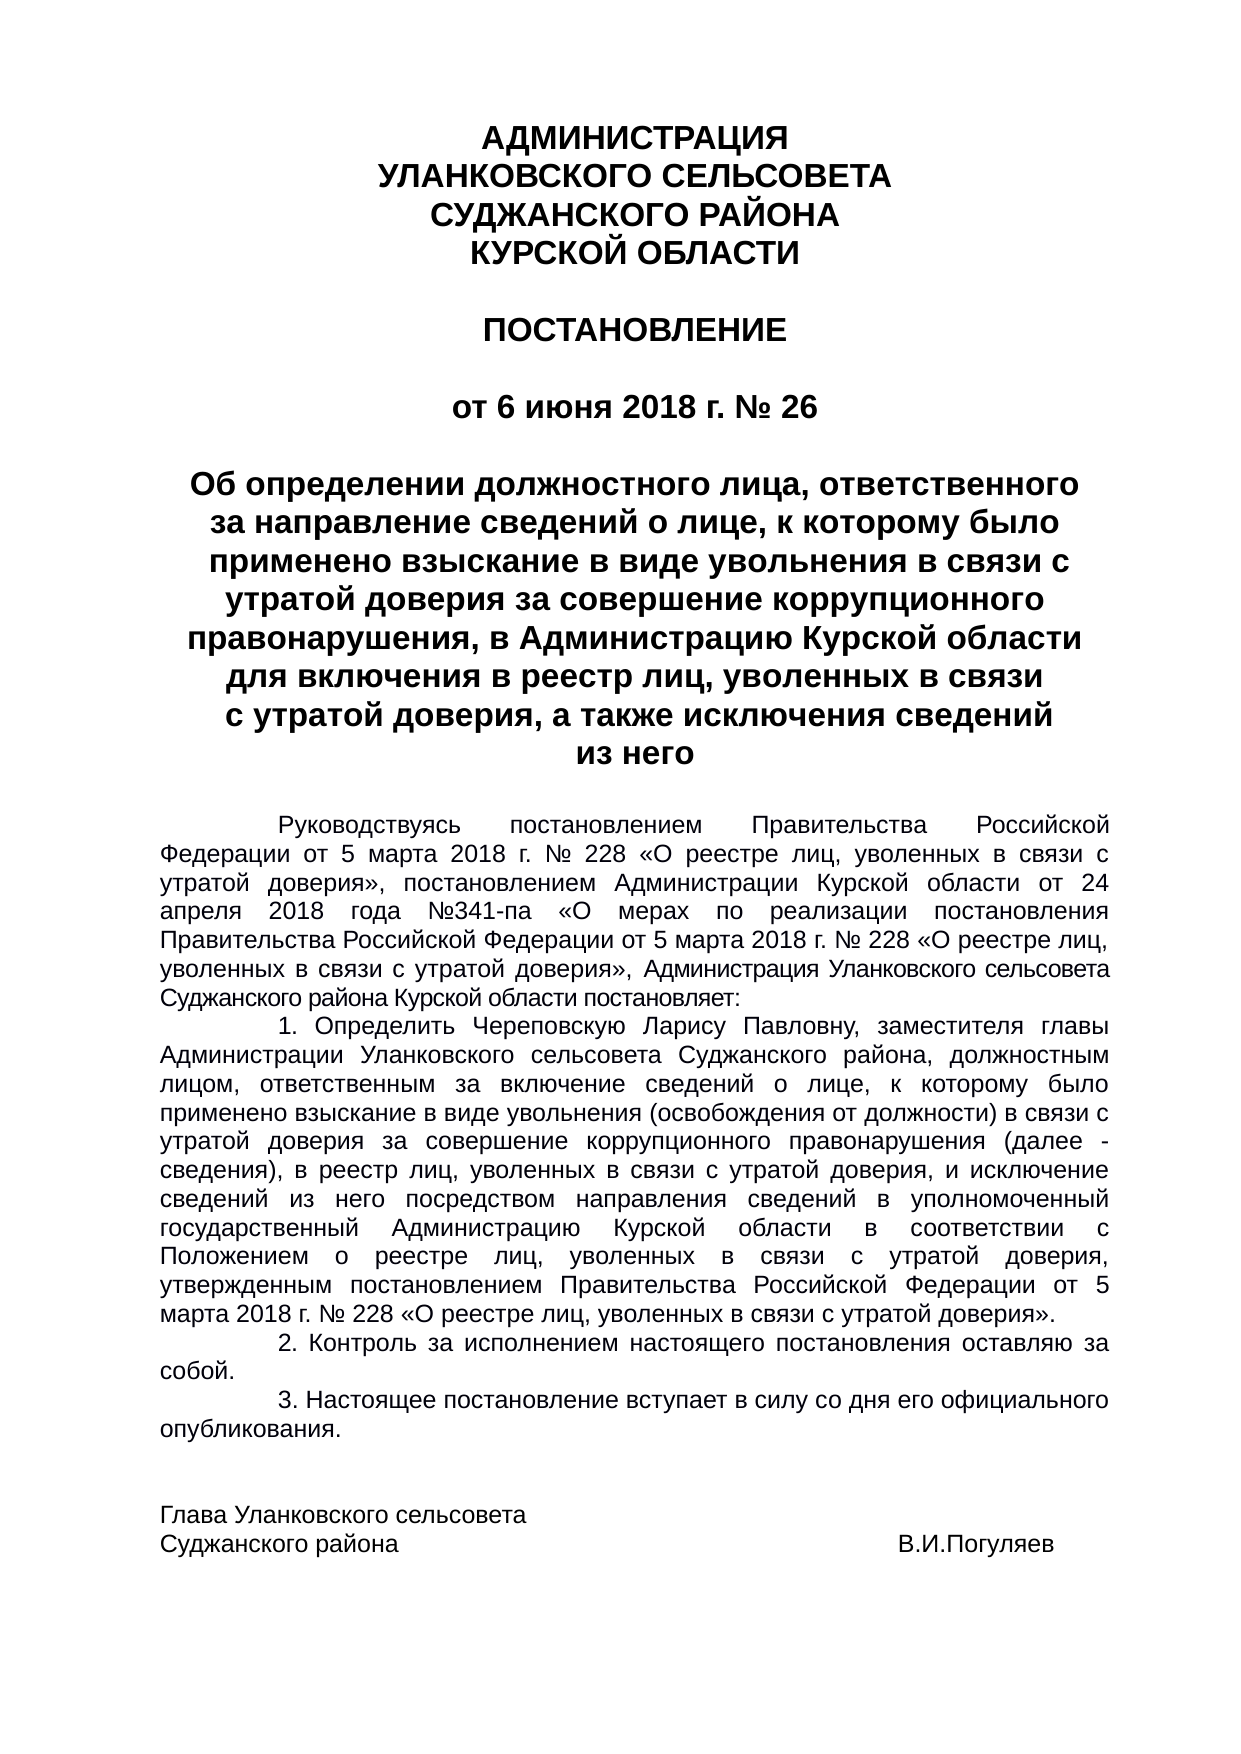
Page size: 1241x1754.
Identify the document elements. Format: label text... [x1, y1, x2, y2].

text 2. Контроль за исполнением настоящего постановления оставляю за собой. [159, 1327, 1110, 1385]
text применено взыскание в виде увольнения в связи с [159, 541, 1110, 579]
title от 6 июня 2018 г. № 26 [159, 387, 1110, 426]
text Руководствуясь постановлением Правительства Российской Федерации от 5 марта . № 228 «О реестре лиц, уволенных в связи с утратой доверия», постановлением Администрации Курской области от 24 апреля 2018 года №341-па «О мерах по реализации постановления Правительства Российской Федерации от 5 марта . № 228 «О реестре лиц, уволенных в связи с утратой доверия», Администрация Уланковского сельсовета Суджанского района Курской области постановляет: [159, 810, 1110, 1011]
text 1. Определить Череповскую Ларису Павловну, заместителя главы Администрации Уланковского сельсовета Суджанского района, должностным лицом, ответственным за включение сведений о лице, к которому было применено взыскание в виде увольнения (освобождения от должности) в связи с утратой доверия за совершение коррупционного правонарушения (далее - сведения), в реестр лиц, уволенных в связи с утратой доверия, и исключение сведений из него посредством направления сведений в уполномоченный государственный Администрацию Курской области в соответствии с Положением о реестре лиц, уволенных в связи с утратой доверия, утвержденным постановлением Правительства Российской Федерации от 5 марта . № 228 «О реестре лиц, уволенных в связи с утратой доверия». [159, 1011, 1110, 1327]
text из него [159, 733, 1110, 772]
text правонарушения, в Администрацию Курской области для включения в реестр лиц, уволенных в связи [159, 618, 1110, 695]
text за направление сведений о лице, к которому было [159, 502, 1110, 541]
text Об определении должностного лица, ответственного [159, 464, 1110, 502]
title СУДЖАНСКОГО РАЙОНА [159, 195, 1110, 233]
title КУРСКОЙ ОБЛАСТИ [159, 233, 1110, 272]
title ПОСТАНОВЛЕНИЕ [159, 310, 1110, 349]
title УЛАНКОВСКОГО СЕЛЬСОВЕТА [159, 157, 1110, 195]
text 3. Настоящее постановление вступает в силу со дня его официального опубликования. [159, 1385, 1110, 1442]
text Суджанского района В.И.Погуляев [159, 1529, 1110, 1557]
text с утратой доверия, а также исключения сведений [159, 695, 1110, 733]
title АДМИНИСТРАЦИЯ [159, 118, 1110, 157]
text утратой доверия за совершение коррупционного [159, 579, 1110, 618]
text Глава Уланковского сельсовета [159, 1500, 1110, 1529]
